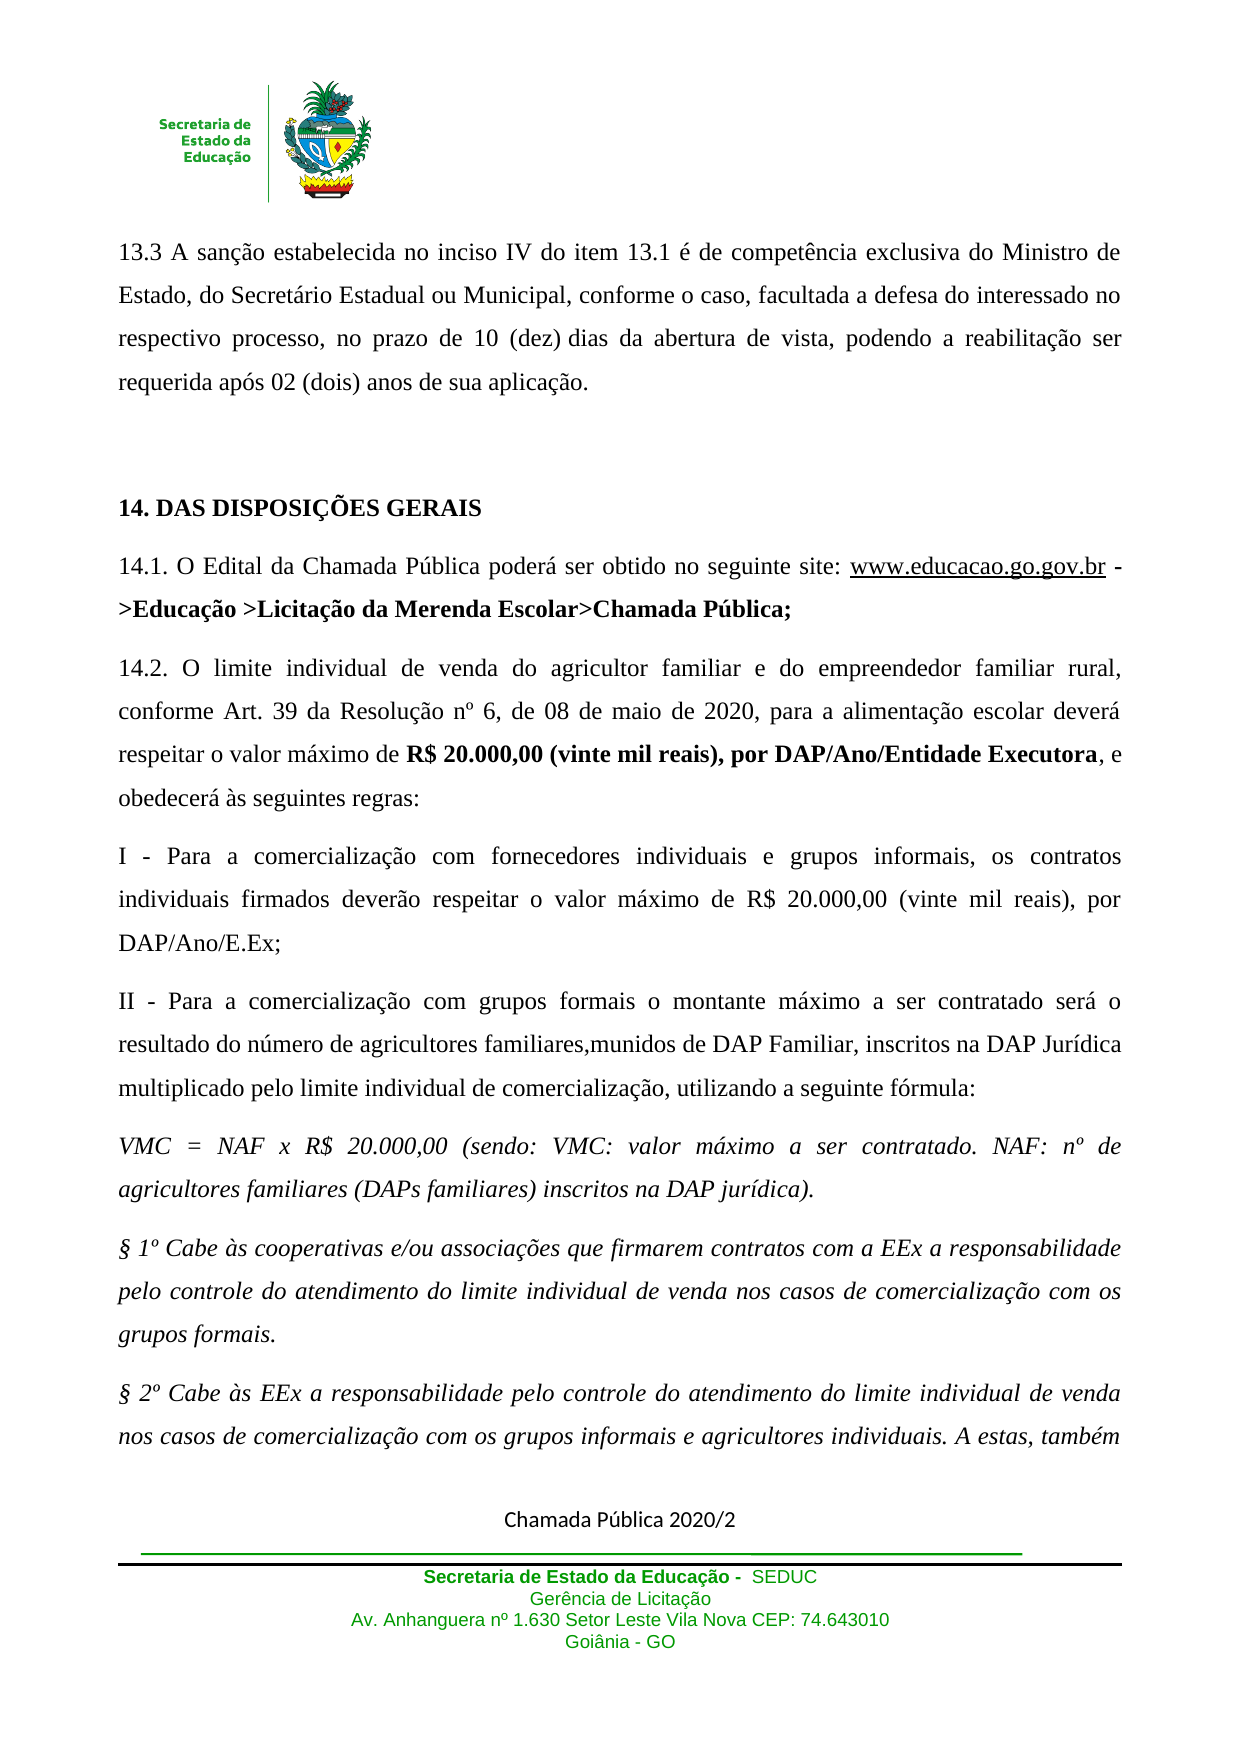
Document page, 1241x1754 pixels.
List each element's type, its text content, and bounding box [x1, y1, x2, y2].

text § 1º Cabe às cooperativas e/ou associações que firmarem contratos com a EEx a responsabilidade pelo controle do atendimento do limite individual de venda nos casos de comercialização com os grupos formais. [118, 1233, 1122, 1348]
text 14.1. O Edital da Chamada Pública poderá ser obtido no seguinte site: www.educacao.go.gov.br ->Educação >Licitação da Merenda Escolar>Chamada Pública; [118, 551, 1122, 623]
picture [118, 73, 412, 210]
text I - Para a comercialização com fornecedores individuais e grupos informais, os contratos individuais firmados deverão respeitar o valor máximo de R$ 20.000,00 (vinte mil reais), por DAP/Ano/E.Ex; [118, 841, 1122, 956]
text II - Para a comercialização com grupos formais o montante máximo a ser contratado será o resultado do número de agricultores familiares,munidos de DAP Familiar, inscritos na DAP Jurídica multiplicado pelo limite individual de comercialização, utilizando a seguinte fórmula: [118, 986, 1122, 1101]
text 13.3 A sanção estabelecida no inciso IV do item 13.1 é de competência exclusiva do Ministro de Estado, do Secretário Estadual ou Municipal, conforme o caso, facultada a defesa do interessado no respectivo processo, no prazo de 10 (dez) dias da abertura de vista, podendo a reabilitação ser requerida após 02 (dois) anos de sua aplicação. [118, 237, 1122, 395]
text 14. DAS DISPOSIÇÕES GERAIS [118, 493, 1122, 521]
text 14.2. O limite individual de venda do agricultor familiar e do empreendedor familiar rural, conforme Art. 39 da Resolução nº 6, de 08 de maio de 2020, para a alimentação escolar deverá respeitar o valor máximo de R$ 20.000,00 (vinte mil reais), por DAP/Ano/Entidade Executora, e obedecerá às seguintes regras: [118, 653, 1122, 811]
text VMC = NAF x R$ 20.000,00 (sendo: VMC: valor máximo a ser contratado. NAF: nº de agricultores familiares (DAPs familiares) inscritos na DAP jurídica). [118, 1131, 1122, 1203]
